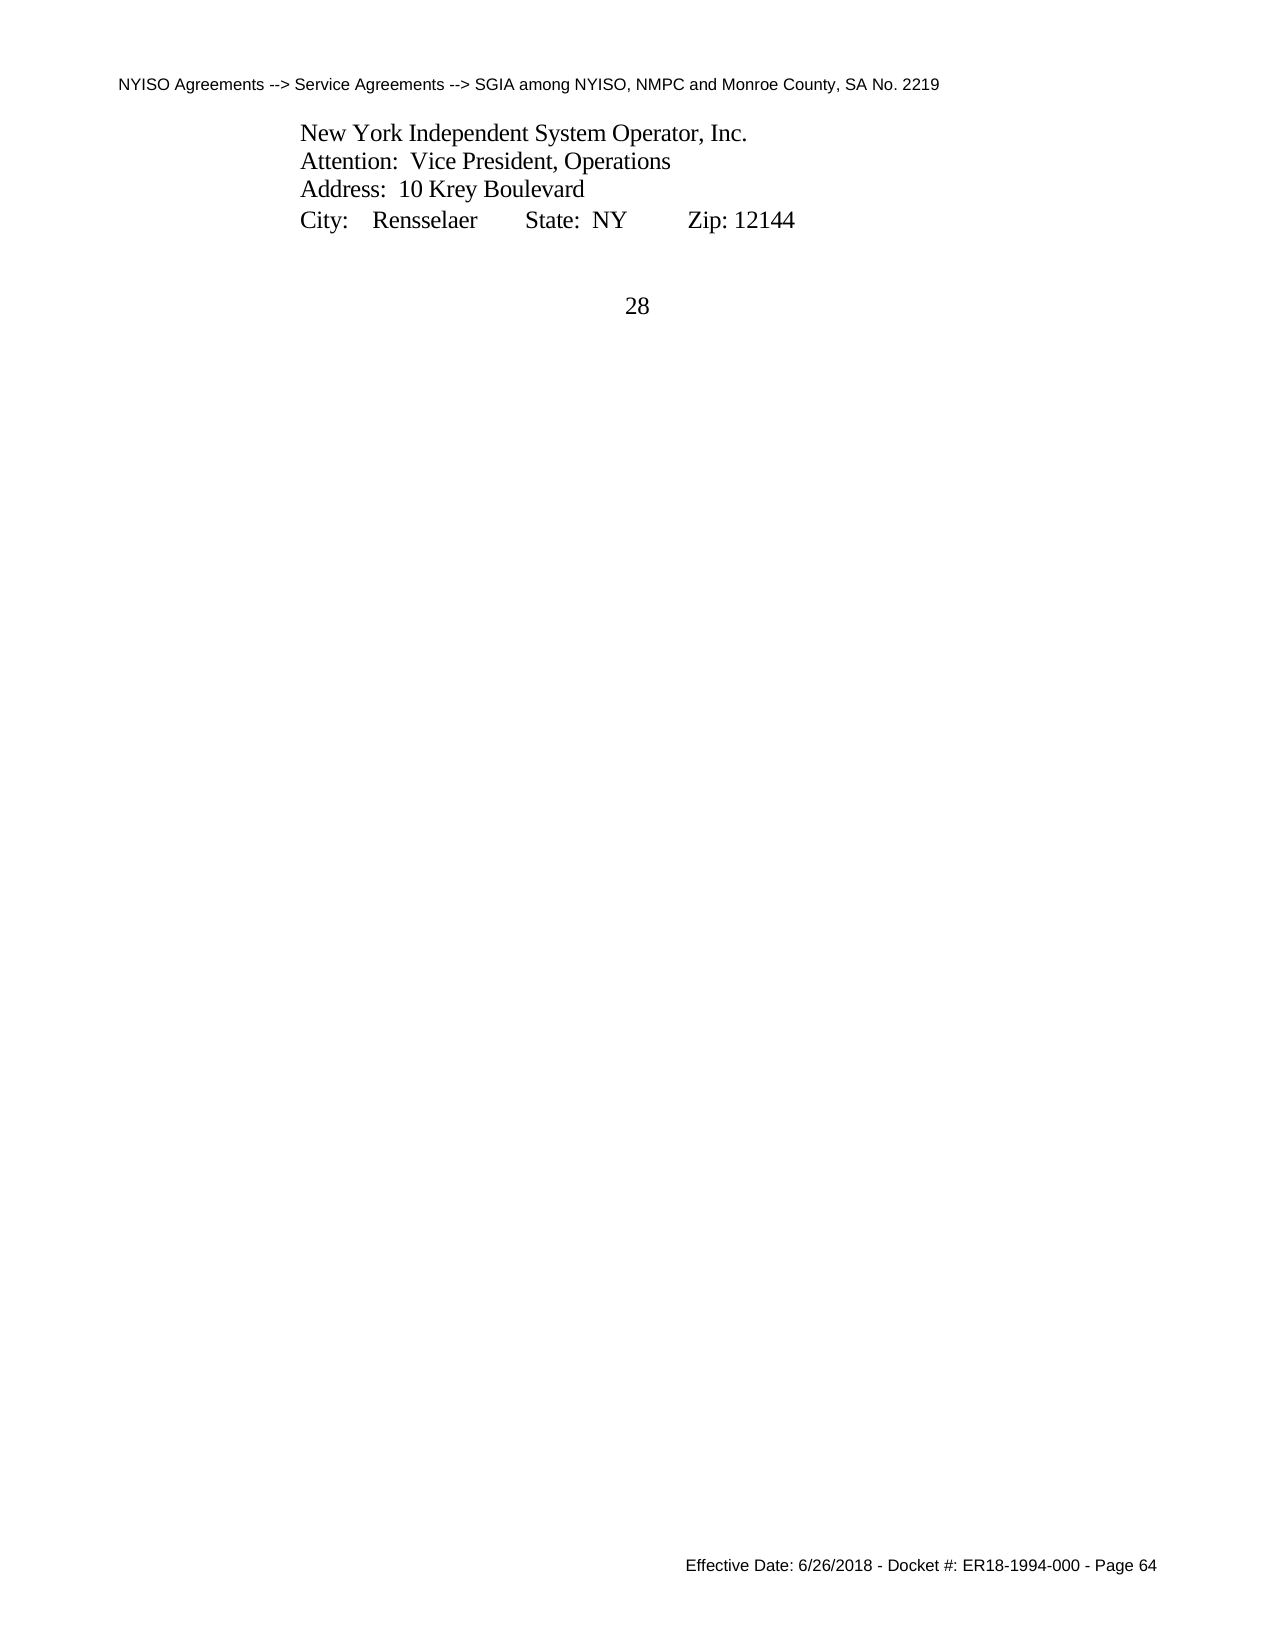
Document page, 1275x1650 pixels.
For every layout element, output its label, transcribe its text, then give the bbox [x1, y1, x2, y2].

text 28 [625, 292, 1275, 320]
text City: Rensselaer State: NY Zip: 12144 [300, 205, 1275, 234]
text New York Independent System Operator, Inc. Attention: Vice President, Operations Address: 10 Krey Boulevard [300, 119, 780, 203]
